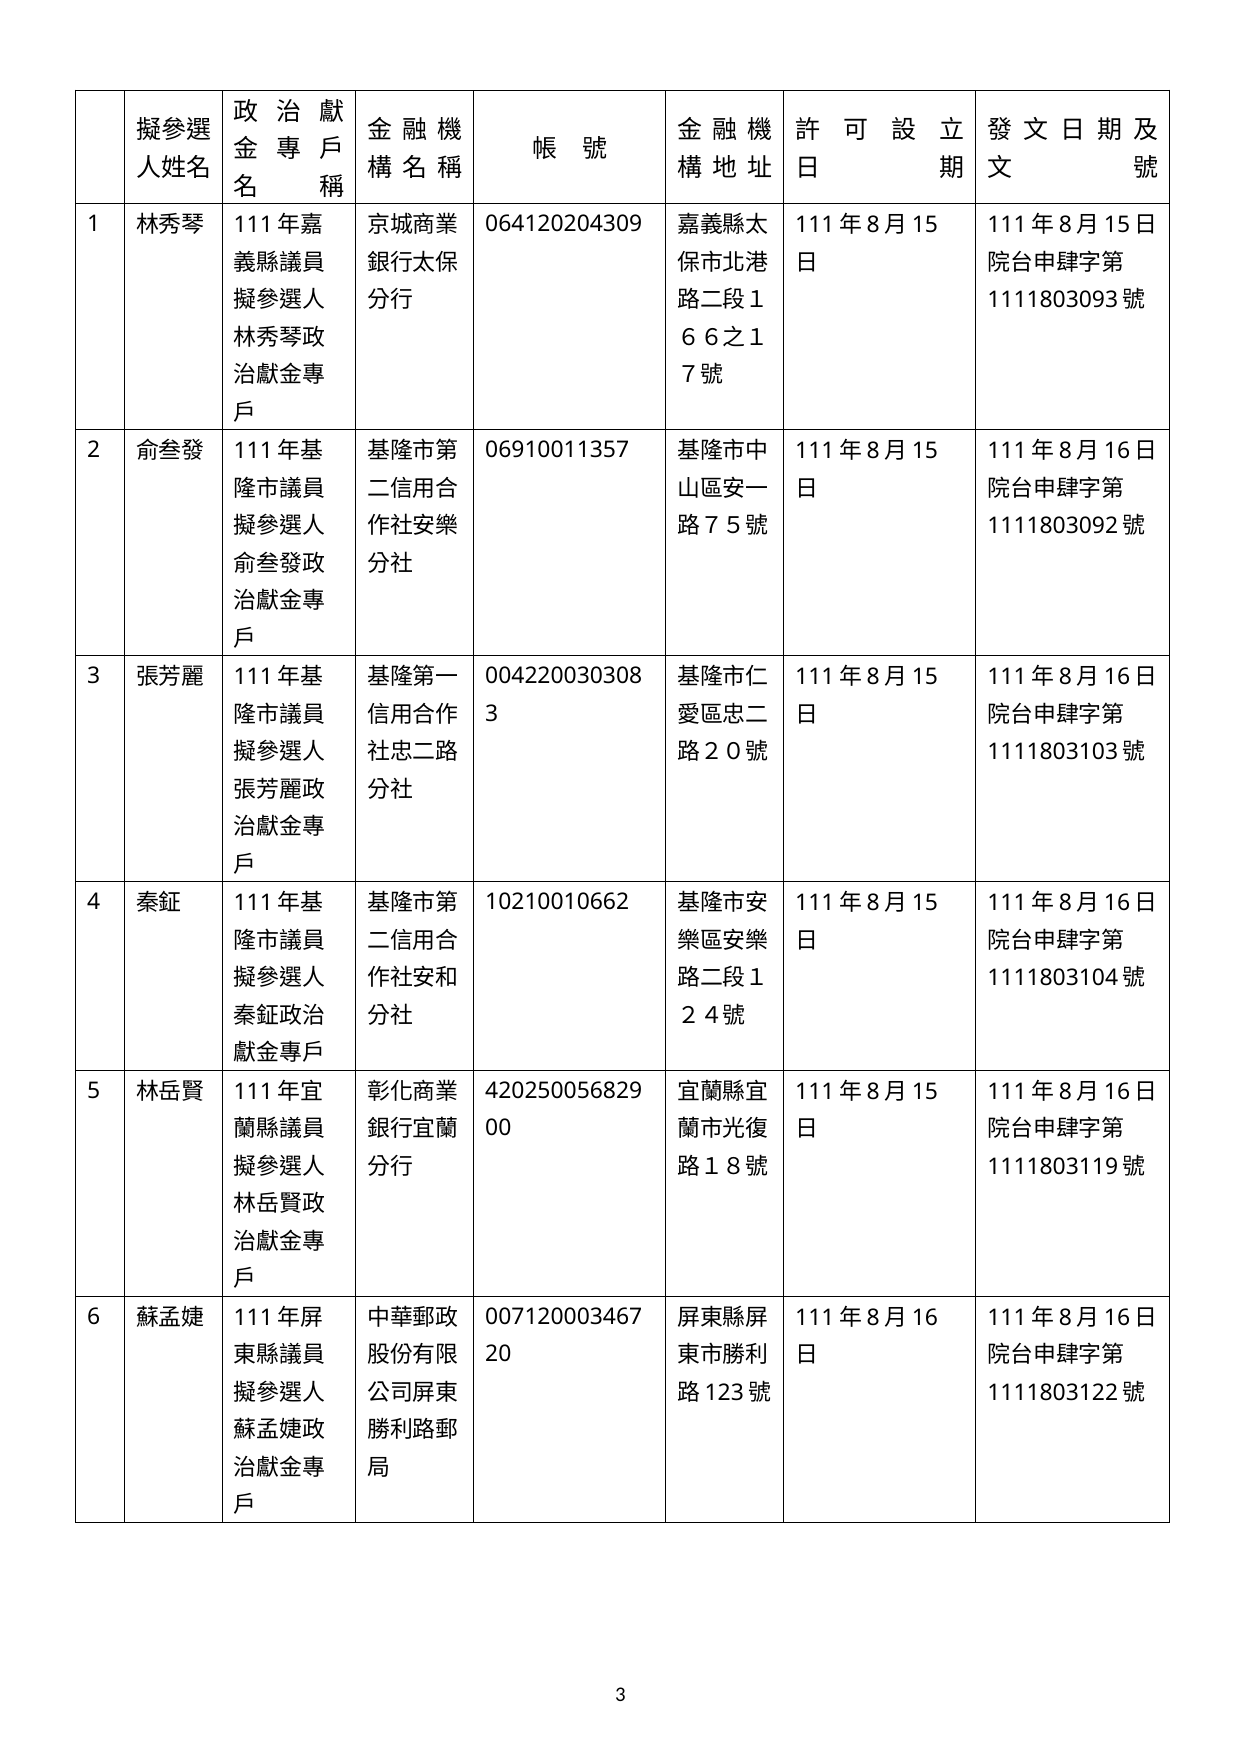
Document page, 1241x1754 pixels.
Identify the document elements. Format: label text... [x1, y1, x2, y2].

table_cell 111年宜蘭縣議員擬參選人林岳賢政治獻金專戶 [223, 1071, 355, 1296]
table_cell 111年8月16日 院台申肆字第1111803122號 [976, 1297, 1169, 1522]
table_cell 06910011357 [474, 430, 665, 655]
table_cell 林秀琴 [125, 204, 222, 429]
table_cell 111年基隆市議員擬參選人秦鉦政治獻金專戶 [223, 882, 355, 1070]
table_cell 111年8月15日 [784, 430, 975, 655]
table_cell 0042200303083 [474, 656, 665, 881]
table_cell 111年8月15日 院台申肆字第1111803093號 [976, 204, 1169, 429]
table_cell 111年8月16日 院台申肆字第1111803092號 [976, 430, 1169, 655]
table_cell 基隆市仁愛區忠二路２０號 [666, 656, 783, 881]
table_cell 彰化商業銀行宜蘭分行 [356, 1071, 473, 1296]
table_cell 111年基隆市議員擬參選人俞叁發政治獻金專戶 [223, 430, 355, 655]
table_cell 1 [76, 204, 124, 429]
table_cell 10210010662 [474, 882, 665, 1070]
table_cell 秦鉦 [125, 882, 222, 1070]
table_cell 111年8月15日 [784, 1071, 975, 1296]
table_cell 宜蘭縣宜蘭市光復路１８號 [666, 1071, 783, 1296]
table_header 帳號 [474, 91, 665, 203]
table_header 擬參選人姓名 [125, 91, 222, 203]
table_cell 111年屏東縣議員擬參選人蘇孟婕政治獻金專戶 [223, 1297, 355, 1522]
table_cell 4 [76, 882, 124, 1070]
table_cell 111年8月16日 院台申肆字第1111803104號 [976, 882, 1169, 1070]
table_cell 111年8月16日 [784, 1297, 975, 1522]
table_cell 俞叁發 [125, 430, 222, 655]
table_cell 111年8月16日 院台申肆字第1111803119號 [976, 1071, 1169, 1296]
table_header 政治獻 金專戶 名稱 [223, 91, 355, 203]
table_header [76, 91, 124, 203]
table_cell 111年8月16日 院台申肆字第1111803103號 [976, 656, 1169, 881]
table_cell 基隆市第二信用合作社安和分社 [356, 882, 473, 1070]
table_cell 張芳麗 [125, 656, 222, 881]
table_cell 064120204309 [474, 204, 665, 429]
table_cell 3 [76, 656, 124, 881]
table_cell 基隆市安樂區安樂路二段１２４號 [666, 882, 783, 1070]
table_cell 42025005682900 [474, 1071, 665, 1296]
table_cell 基隆第一信用合作社忠二路分社 [356, 656, 473, 881]
table_cell 6 [76, 1297, 124, 1522]
table_cell 111年8月15日 [784, 204, 975, 429]
table_cell 嘉義縣太保市北港路二段１６６之１７號 [666, 204, 783, 429]
table_cell 00712000346720 [474, 1297, 665, 1522]
table_cell 蘇孟婕 [125, 1297, 222, 1522]
table_cell 基隆市中山區安一路７５號 [666, 430, 783, 655]
table_cell 111年8月15日 [784, 882, 975, 1070]
table_header 金融機構名稱 [356, 91, 473, 203]
table_cell 京城商業銀行太保分行 [356, 204, 473, 429]
table_cell 5 [76, 1071, 124, 1296]
table_cell 基隆市第二信用合作社安樂分社 [356, 430, 473, 655]
table_cell 2 [76, 430, 124, 655]
table_cell 111年基隆市議員擬參選人張芳麗政治獻金專戶 [223, 656, 355, 881]
table_cell 中華郵政股份有限公司屏東勝利路郵局 [356, 1297, 473, 1522]
table_cell 林岳賢 [125, 1071, 222, 1296]
table_cell 屏東縣屏東市勝利路123號 [666, 1297, 783, 1522]
table_header 許可設立 日期 [784, 91, 975, 203]
table_header 發文日期及 文號 [976, 91, 1169, 203]
table_cell 111年嘉義縣議員擬參選人林秀琴政治獻金專戶 [223, 204, 355, 429]
table_cell 111年8月15日 [784, 656, 975, 881]
table_header 金融機構地址 [666, 91, 783, 203]
